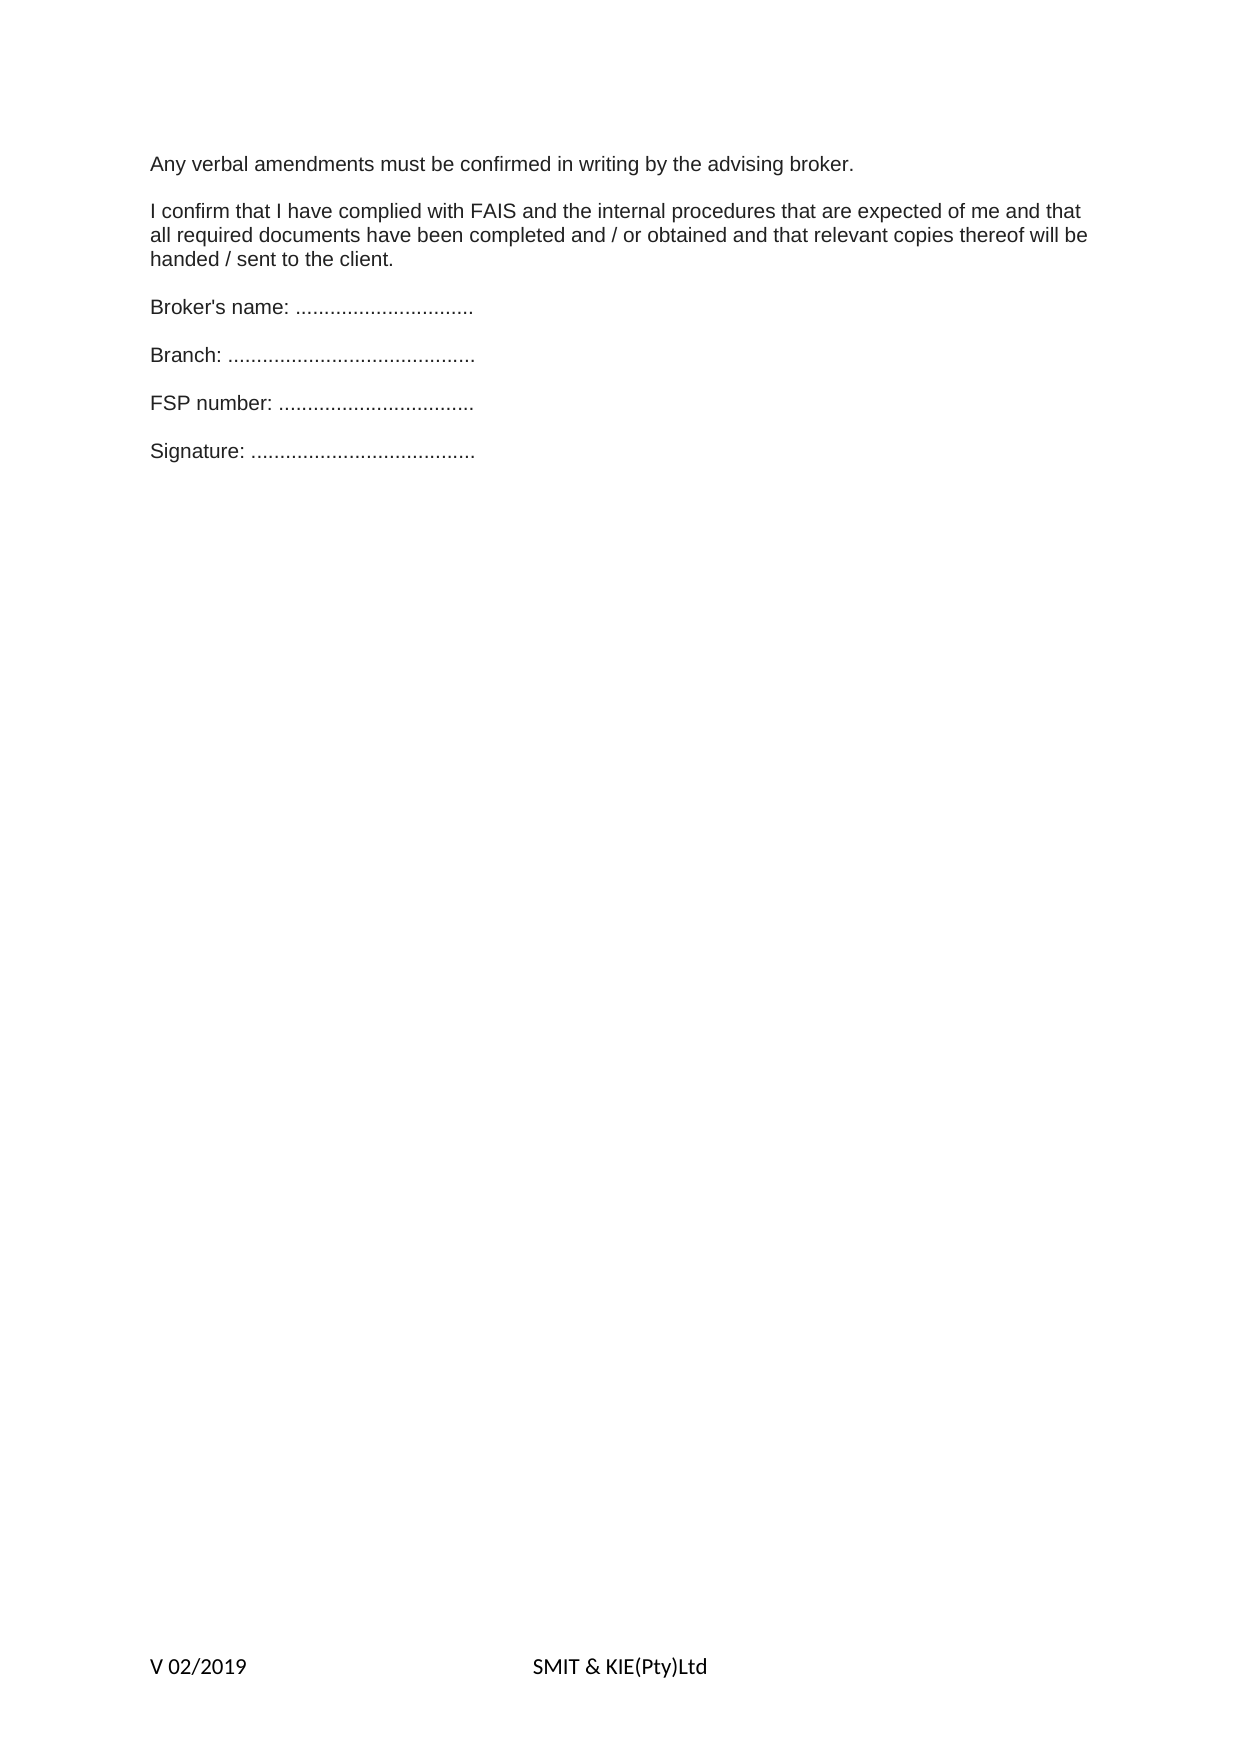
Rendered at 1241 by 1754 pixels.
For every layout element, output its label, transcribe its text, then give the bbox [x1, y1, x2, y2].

text Any verbal amendments must be confirmed in writing by the advising broker. [150, 151, 1093, 175]
text Branch: ........................................... [150, 343, 1093, 367]
text FSP number: .................................. [150, 391, 1093, 415]
text I confirm that I have complied with FAIS and the internal procedures that are expected of me and that all required documents have been completed and / or obtained and that relevant copies thereof will be handed / sent to the client. [150, 199, 1093, 271]
text Broker's name: ............................... [150, 295, 1093, 319]
text Signature: ....................................... [150, 439, 1093, 463]
